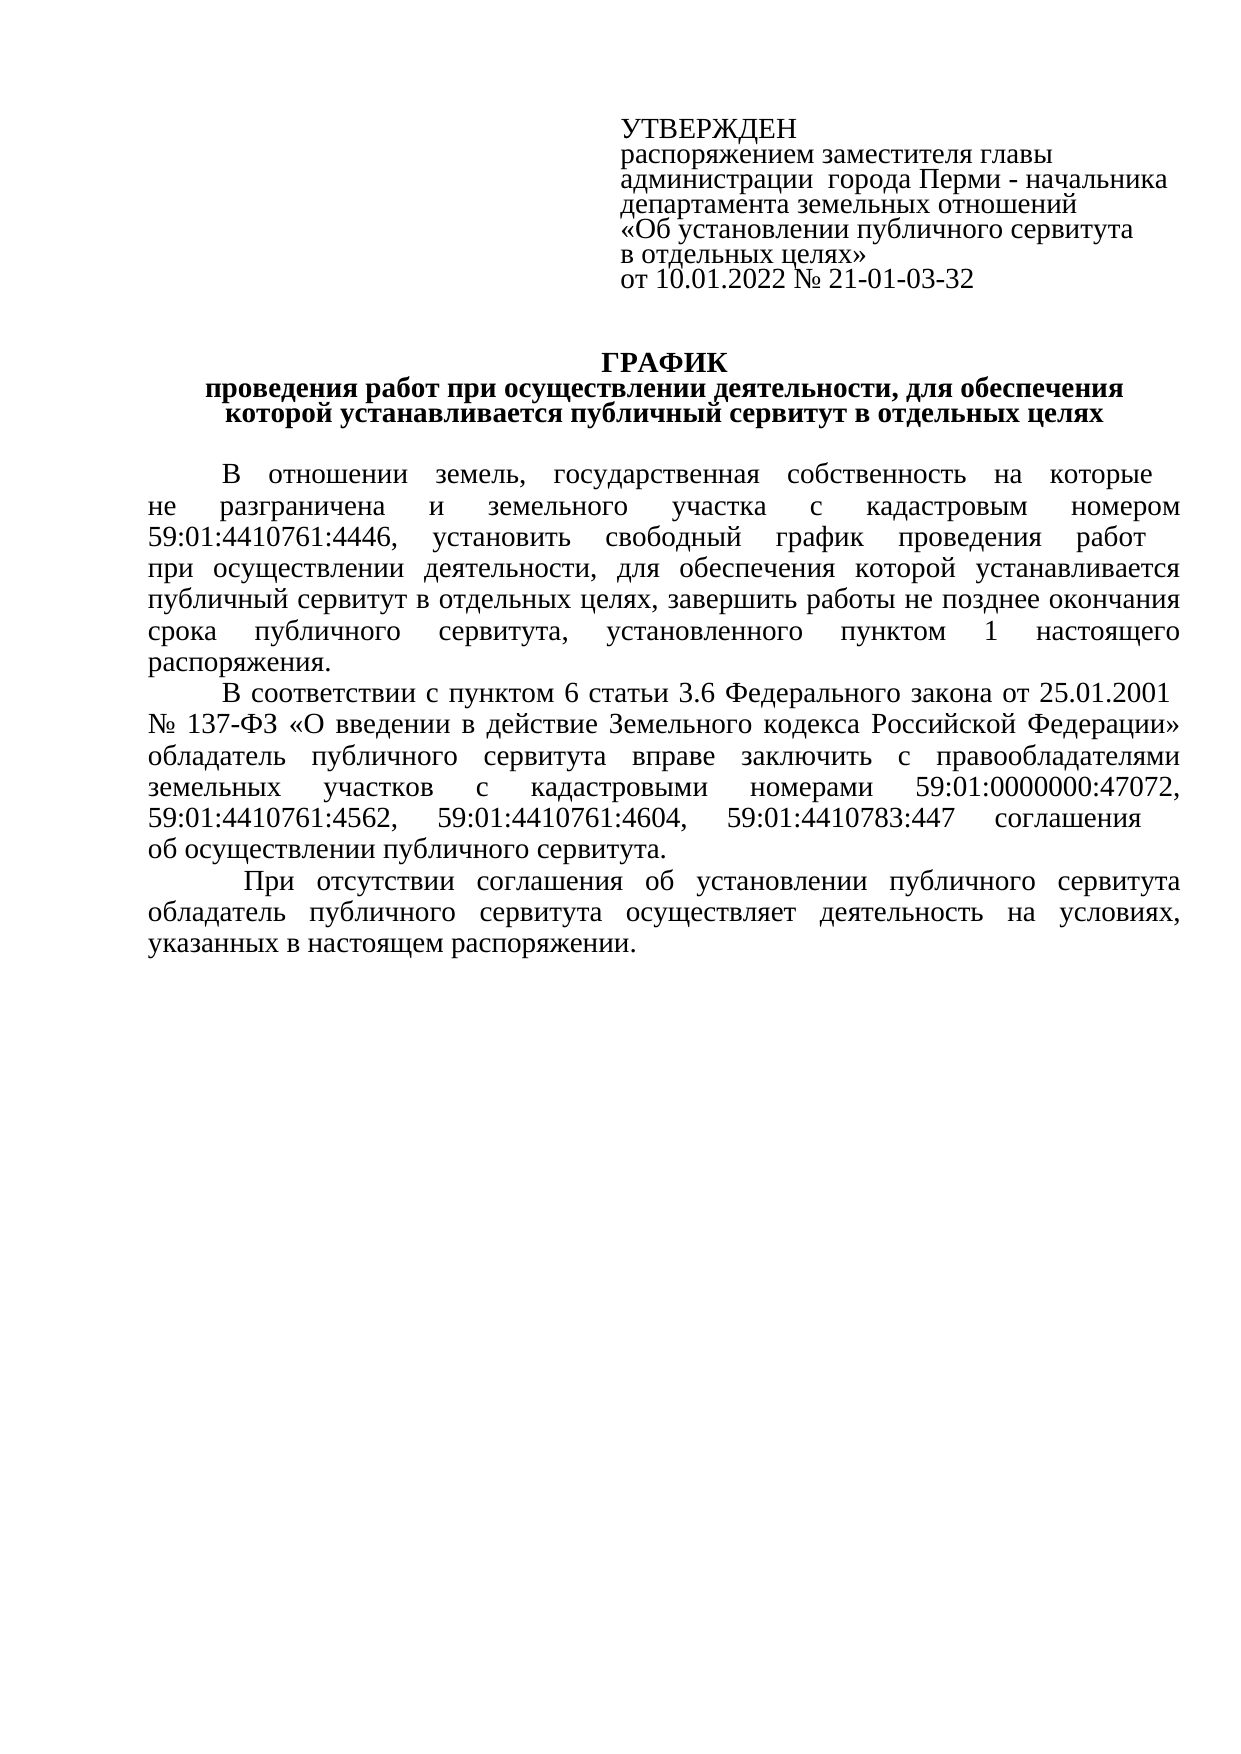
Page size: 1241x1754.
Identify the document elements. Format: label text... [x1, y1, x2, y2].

text УТВЕРЖДЕН [620, 118, 1181, 143]
text При отсутствии соглашения об установлении публичного сервитута обладатель публичного сервитута осуществляет деятельность на условиях, указанных в настоящем распоряжении. [148, 865, 1181, 959]
text распоряжением заместителя главы администрации города Перми - начальника департамента земельных отношений «Об установлении публичного сервитута в отдельных целях» от 10.01.2022 № 21-01-03-32 [620, 143, 1181, 293]
text В отношении земель, государственная собственность на которые не разграничена и земельного участка с кадастровым номером 59:01:4410761:4446, установить свободный график проведения работ при осуществлении деятельности, для обеспечения которой устанавливается публичный сервитут в отдельных целях, завершить работы не позднее окончания срока публичного сервитута, установленного пунктом 1 настоящего распоряжения. [148, 459, 1181, 677]
text ГРАФИК [148, 352, 1181, 377]
text проведения работ при осуществлении деятельности, для обеспечения которой устанавливается публичный сервитут в отдельных целях [148, 377, 1181, 427]
text В соответствии с пунктом 6 статьи 3.6 Федерального закона от 25.01.2001 № 137-ФЗ «О введении в действие Земельного кодекса Российской Федерации» обладатель публичного сервитута вправе заключить с правообладателями земельных участков с кадастровыми номерами 59:01:0000000:47072, 59:01:4410761:4562, 59:01:4410761:4604, 59:01:4410783:447 соглашения об осуществлении публичного сервитута. [148, 677, 1181, 865]
